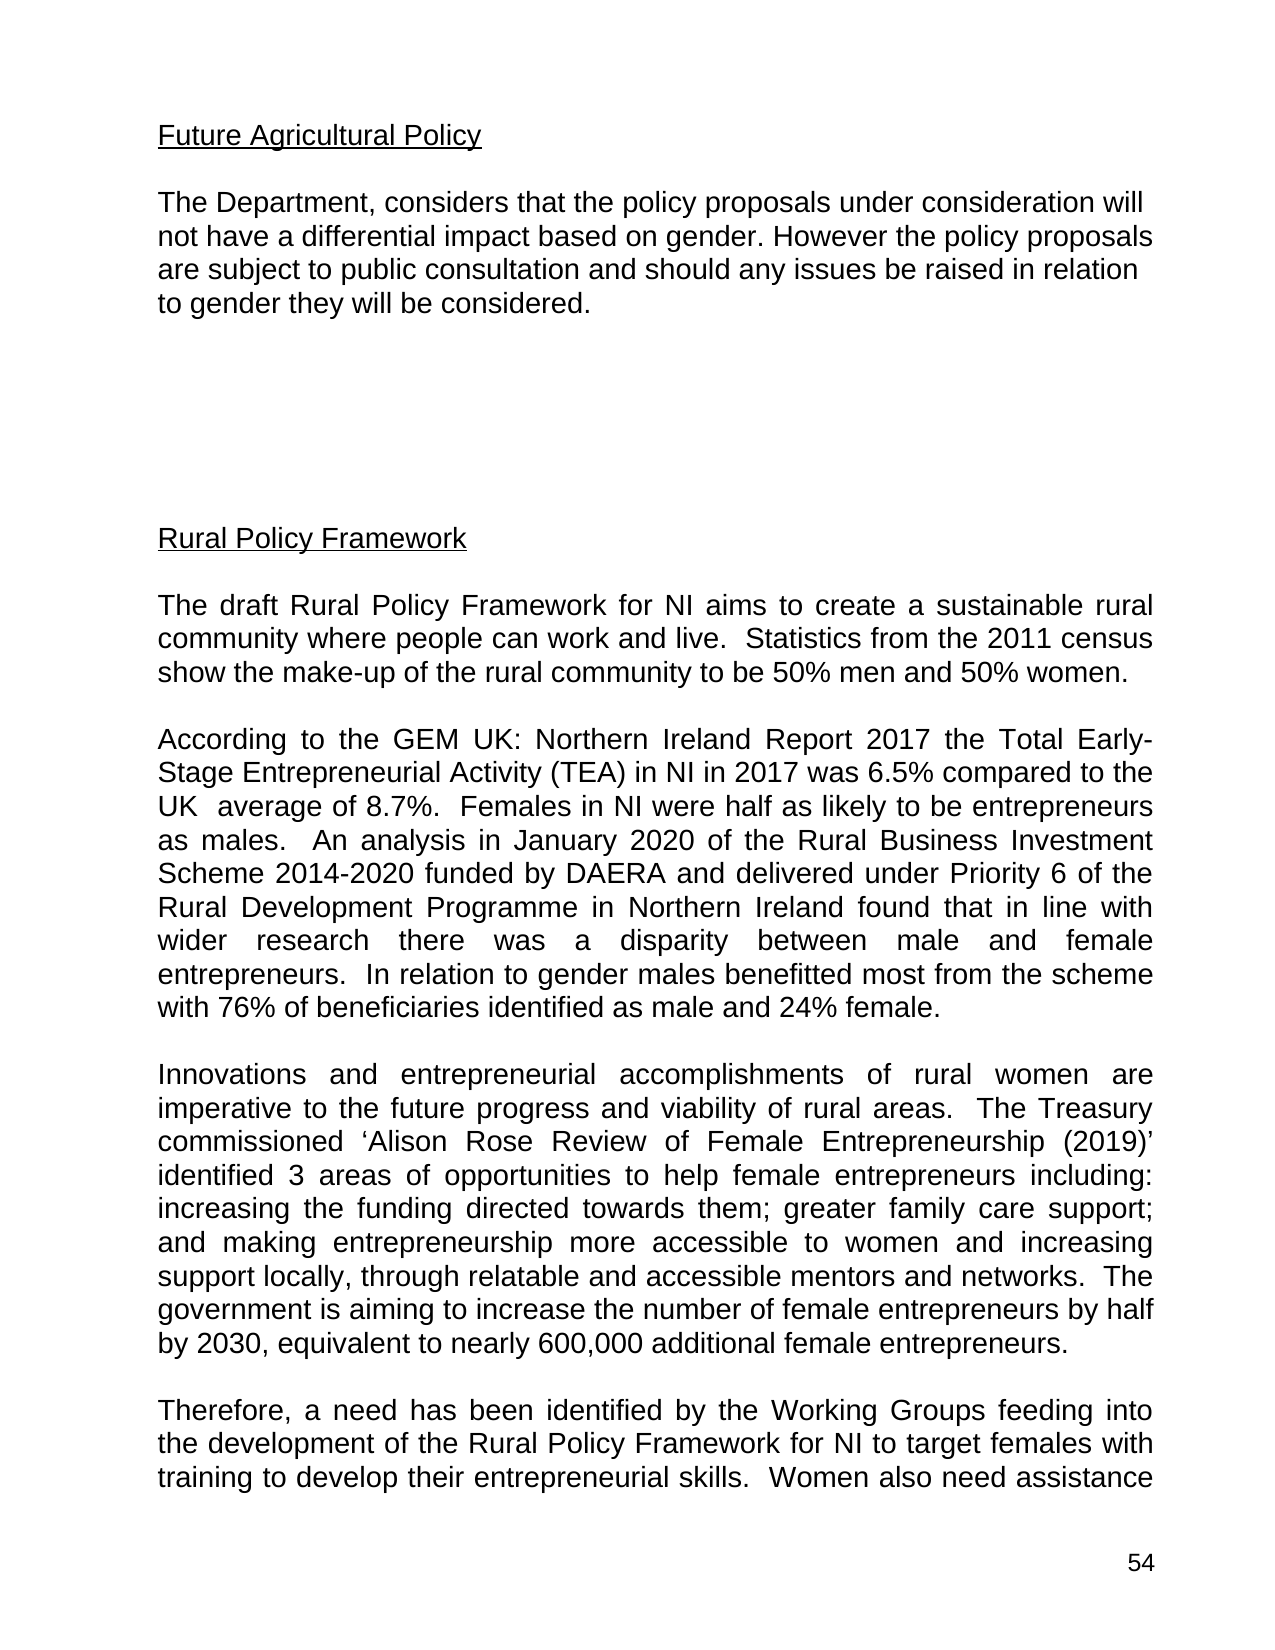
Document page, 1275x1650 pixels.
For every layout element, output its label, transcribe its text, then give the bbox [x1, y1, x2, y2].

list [157, 1393, 1155, 1493]
list to gender they will be considered. [157, 286, 1155, 319]
list According to the GEM UK: Northern Ireland Report 2017 the Total Early-Stage Entrepreneurial Activity (TEA) in NI in 2017 was 6.5% compared to the UK average of 8.7%. Females in NI were half as likely to be entrepreneurs as males. An analysis in January 2020 of the Rural Business Investment Scheme 2014-2020 funded by DAERA and delivered under Priority 6 of the Rural Development Programme in Northern Ireland found that in line with wider research there was a disparity between male and female entrepreneurs. In relation to gender males benefitted most from the scheme with 76% of beneficiaries identified as male and 24% female. [157, 722, 1155, 1024]
list The draft Rural Policy Framework for NI aims to create a sustainable rural community where people can work and live. Statistics from the 2011 census show the make-up of the rural community to be 50% men and 50% women. [157, 588, 1155, 688]
list are subject to public consultation and should any issues be raised in relation [157, 252, 1155, 286]
list not have a differential impact based on gender. However the policy proposals [157, 219, 1155, 252]
list Future Agricultural Policy [157, 118, 1155, 152]
list Rural Policy Framework [157, 521, 1155, 554]
list Innovations and entrepreneurial accomplishments of rural women are imperative to the future progress and viability of rural areas. The Treasury commissioned ‘Alison Rose Review of Female Entrepreneurship (2019)’ identified 3 areas of opportunities to help female entrepreneurs including: increasing the funding directed towards them; greater family care support; and making entrepreneurship more accessible to women and increasing support locally, through relatable and accessible mentors and networks. The government is aiming to increase the number of female entrepreneurs by half by 2030, equivalent to nearly 600,000 additional female entrepreneurs. [157, 1057, 1155, 1359]
list The Department, considers that the policy proposals under consideration will [157, 185, 1155, 219]
